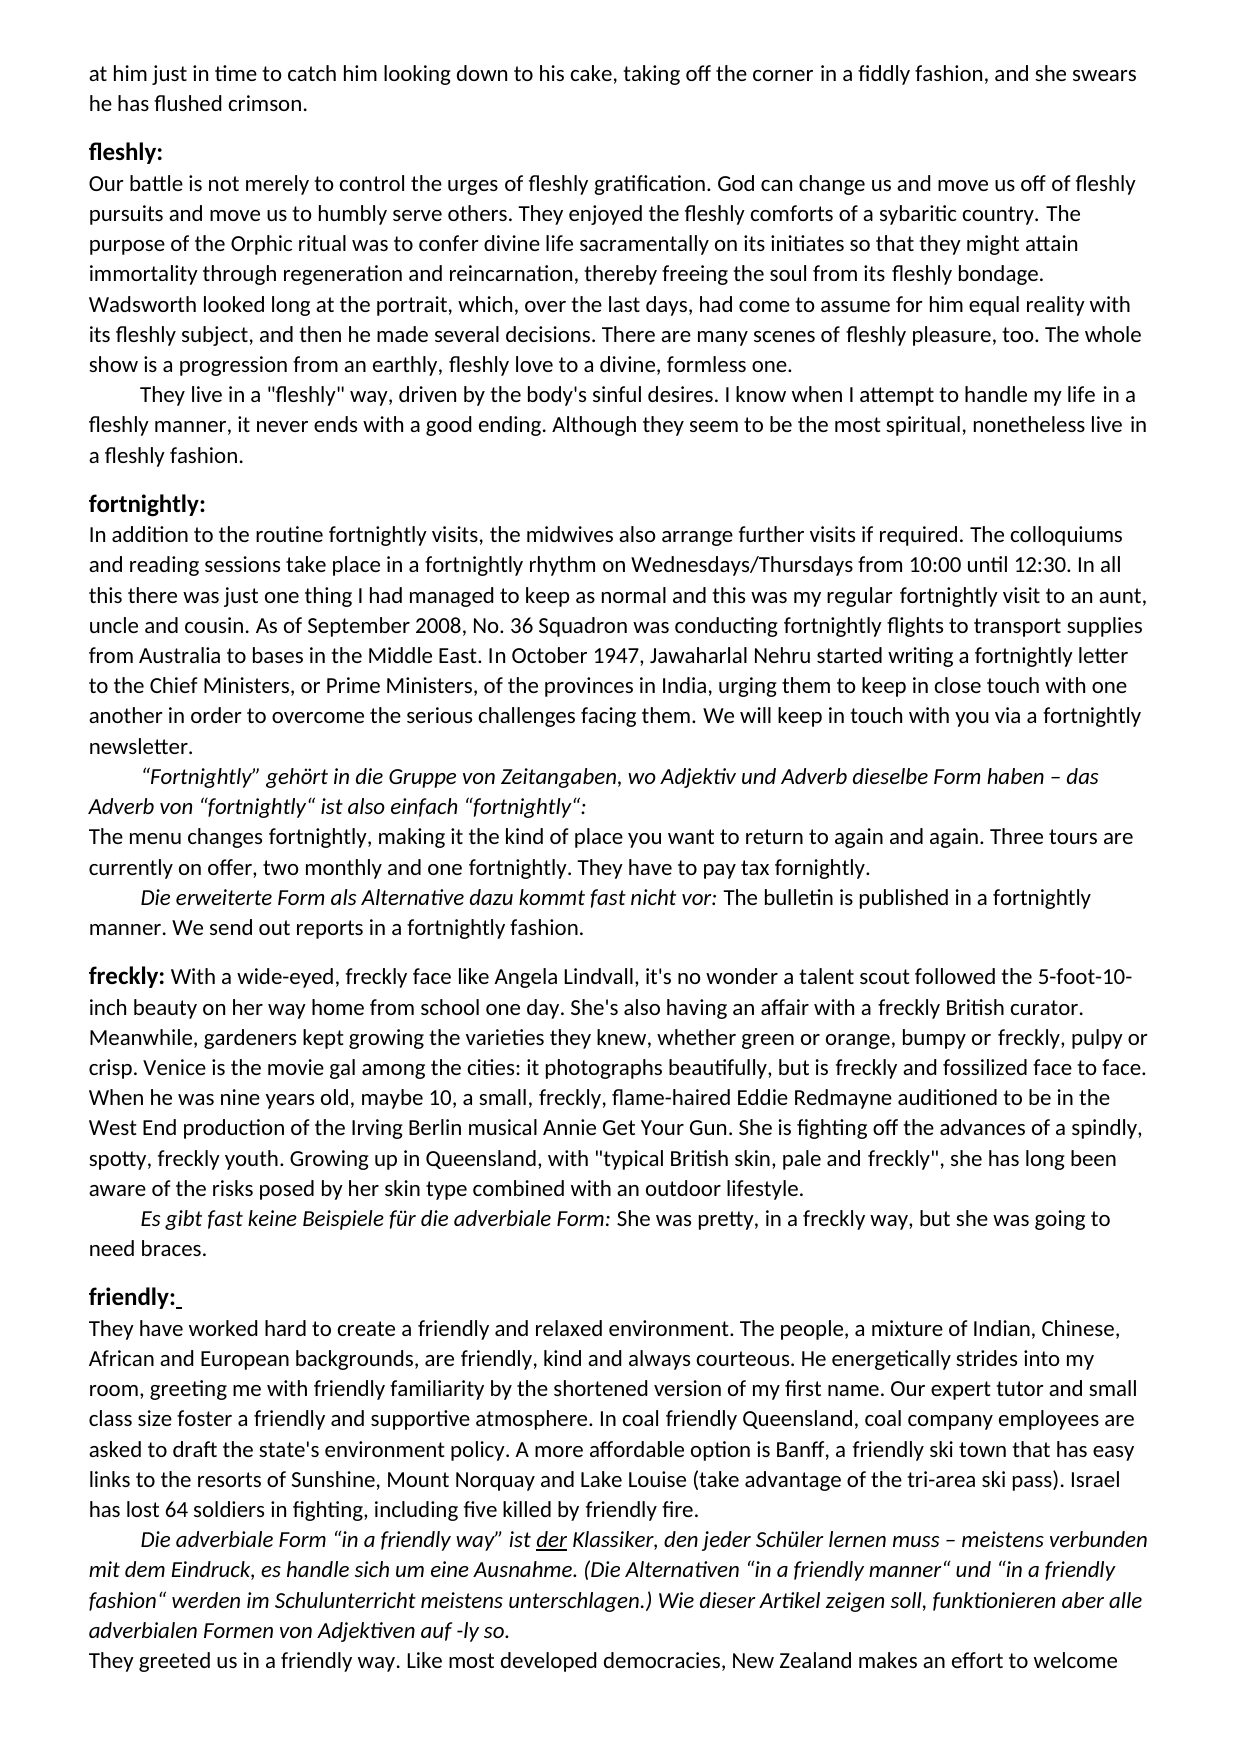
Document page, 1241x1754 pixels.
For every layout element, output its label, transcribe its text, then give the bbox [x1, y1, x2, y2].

text fortnightly: In addition to the routine fortnightly visits, the midwives also arrange further visits if required. The colloquiums and reading sessions take place in a fortnightly rhythm on Wednesdays/Thursdays from 10:00 until 12:30. In all this there was just one thing I had managed to keep as normal and this was my regular fortnightly visit to an aunt, uncle and cousin. As of September 2008, No. 36 Squadron was conducting fortnightly flights to transport supplies from Australia to bases in the Middle East. In October 1947, Jawaharlal Nehru started writing a fortnightly letter to the Chief Ministers, or Prime Ministers, of the provinces in India, urging them to keep in close touch with one another in order to overcome the serious challenges facing them. We will keep in touch with you via a fortnightly newsletter. “Fortnightly” gehört in die Gruppe von Zeitangaben, wo Adjektiv und Adverb dieselbe Form haben – das Adverb von “fortnightly“ ist also einfach “fortnightly“: The menu changes fortnightly, making it the kind of place you want to return to again and again. Three tours are currently on offer, two monthly and one fortnightly. They have to pay tax fornightly. Die erweiterte Form als Alternative dazu kommt fast nicht vor: The bulletin is published in a fortnightly manner. We send out reports in a fortnightly fashion. [88, 488, 1152, 941]
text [88, 59, 1152, 117]
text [88, 1281, 1152, 1674]
text fleshly: Our battle is not merely to control the urges of fleshly gratification. God can change us and move us off of fleshly pursuits and move us to humbly serve others. They enjoyed the fleshly comforts of a sybaritic country. The purpose of the Orphic ritual was to confer divine life sacramentally on its initiates so that they might attain immortality through regeneration and reincarnation, thereby freeing the soul from its fleshly bondage. Wadsworth looked long at the portrait, which, over the last days, had come to assume for him equal reality with its fleshly subject, and then he made several decisions. There are many scenes of fleshly pleasure, too. The whole show is a progression from an earthly, fleshly love to a divine, formless one. They live in a "fleshly" way, driven by the body's sinful desires. I know when I attempt to handle my life in a fleshly manner, it never ends with a good ending. Although they seem to be the most spiritual, nonetheless live in a fleshly fashion. [88, 136, 1152, 469]
text freckly: With a wide-eyed, freckly face like Angela Lindvall, it's no wonder a talent scout followed the 5-foot-10-inch beauty on her way home from school one day. She's also having an affair with a freckly British curator. Meanwhile, gardeners kept growing the varieties they knew, whether green or orange, bumpy or freckly, pulpy or crisp. Venice is the movie gal among the cities: it photographs beautifully, but is freckly and fossilized face to face. When he was nine years old, maybe 10, a small, freckly, flame-haired Eddie Redmayne auditioned to be in the West End production of the Irving Berlin musical Annie Get Your Gun. She is fighting off the advances of a spindly, spotty, freckly youth. Growing up in Queensland, with "typical British skin, pale and freckly", she has long been aware of the risks posed by her skin type combined with an outdoor lifestyle. Es gibt fast keine Beispiele für die adverbiale Form: She was pretty, in a freckly way, but she was going to need braces. [88, 960, 1152, 1262]
